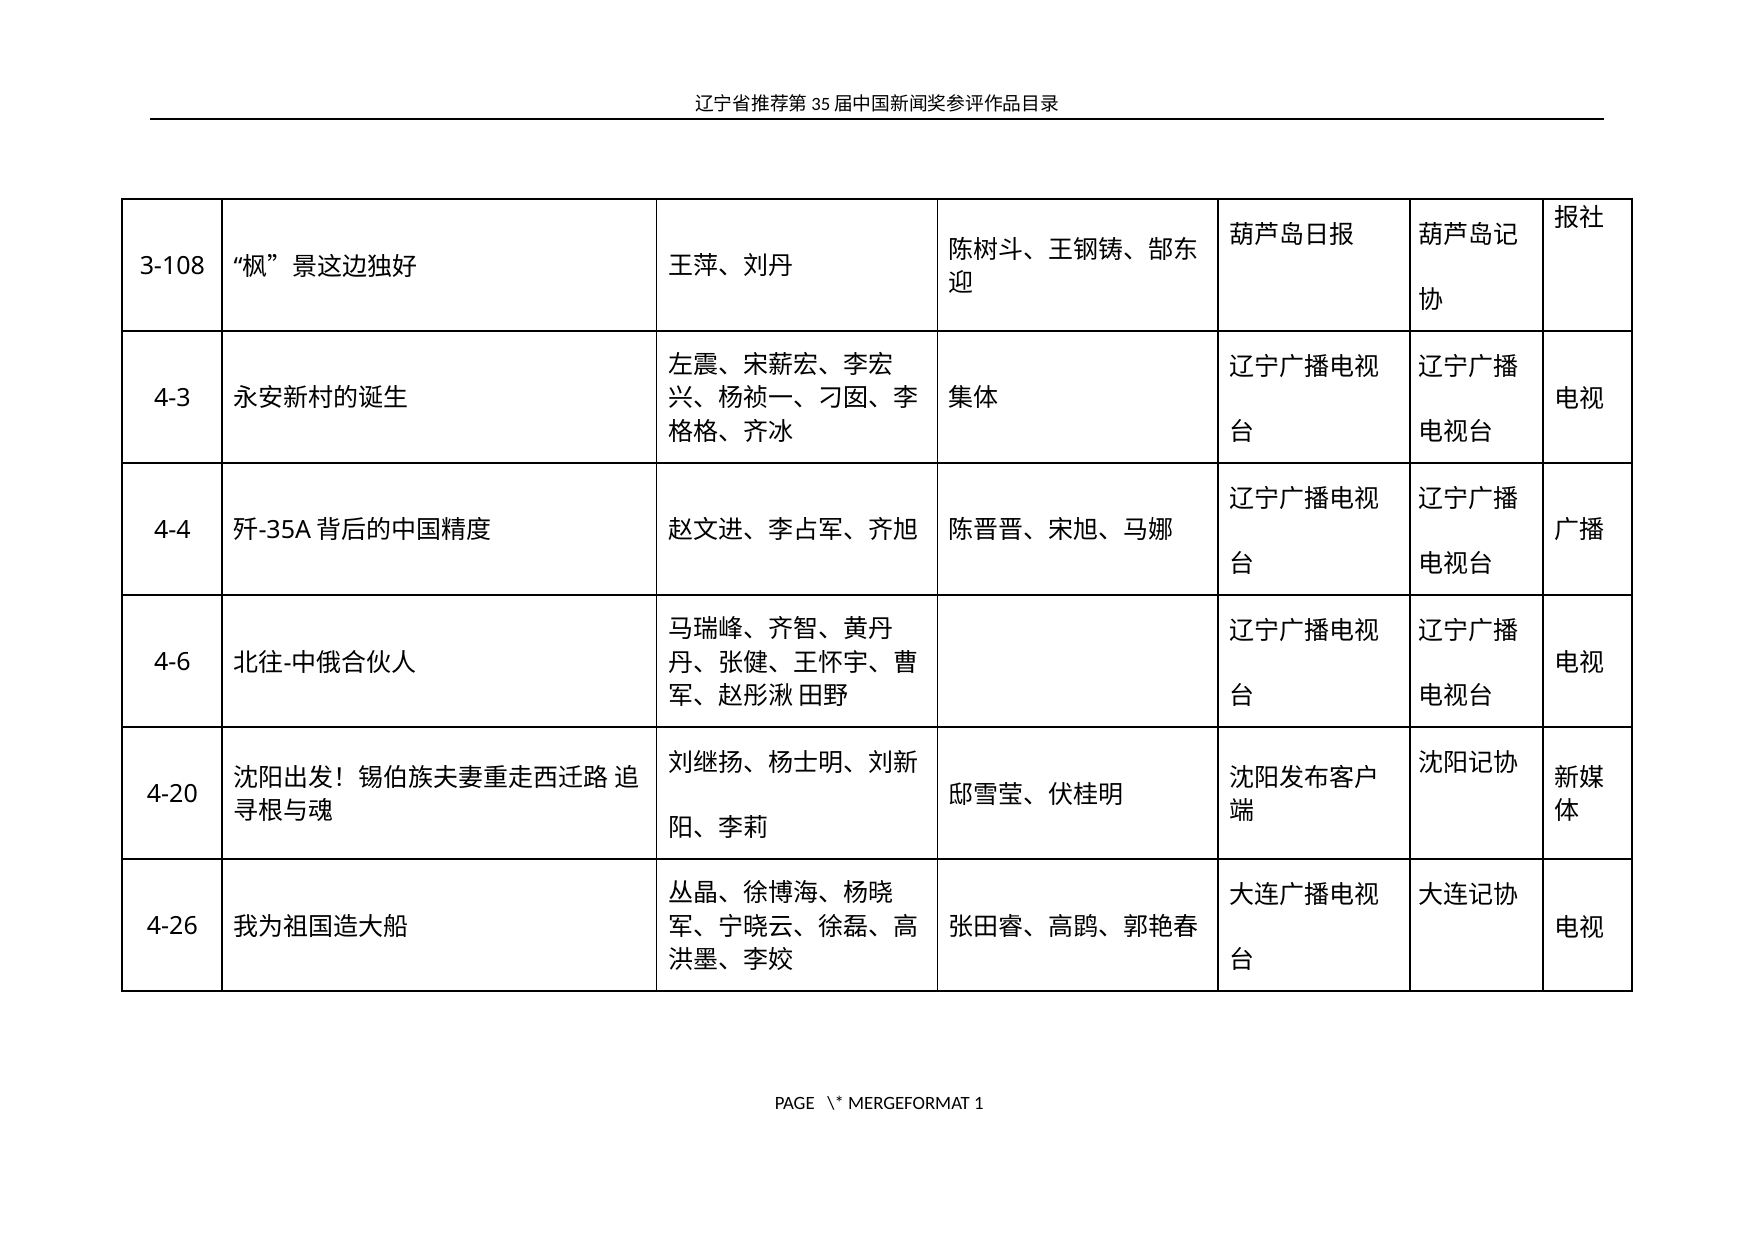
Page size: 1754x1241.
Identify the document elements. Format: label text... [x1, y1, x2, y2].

table_cell 左震、宋薪宏、李宏兴、杨祯一、刁囡、李格格、齐冰 [657, 332, 937, 462]
table_cell 邸雪莹、伏桂明 [938, 728, 1217, 858]
table_cell 永安新村的诞生 [223, 332, 656, 462]
table_cell 辽宁广播电视台 [1219, 464, 1409, 594]
table_cell 4-26 [123, 860, 221, 990]
table_cell 4-4 [123, 464, 221, 594]
table_cell 辽宁广播电视台 [1411, 332, 1542, 462]
table_cell “枫”景这边独好 [223, 200, 656, 330]
table_cell 陈晋晋、宋旭、马娜 [938, 464, 1217, 594]
table_cell 报社 [1544, 200, 1631, 330]
table_cell 丛晶、徐博海、杨晓军、宁晓云、徐磊、高洪墨、李姣 [657, 860, 937, 990]
table_cell 大连广播电视台 [1219, 860, 1409, 990]
table_cell 3-108 [123, 200, 221, 330]
table_cell 北往-中俄合伙人 [223, 596, 656, 726]
table_cell 葫芦岛记协 [1411, 200, 1542, 330]
table_cell 王萍、刘丹 [657, 200, 937, 330]
table_cell 歼-35A背后的中国精度 [223, 464, 656, 594]
table_cell 4-3 [123, 332, 221, 462]
table_cell 4-20 [123, 728, 221, 858]
table_cell 新媒体 [1544, 728, 1631, 858]
table_cell 葫芦岛日报 [1219, 200, 1409, 330]
table_cell 集体 [938, 332, 1217, 462]
table_cell 广播 [1544, 464, 1631, 594]
table_cell 张田睿、高鹍、郭艳春 [938, 860, 1217, 990]
table_cell 辽宁广播电视台 [1411, 464, 1542, 594]
table_cell 沈阳记协 [1411, 728, 1542, 858]
table_cell 沈阳出发！锡伯族夫妻重走西迁路 追寻根与魂 [223, 728, 656, 858]
table_cell 刘继扬、杨士明、刘新阳、李莉 [657, 728, 937, 858]
table_cell 电视 [1544, 596, 1631, 726]
table_cell 马瑞峰、齐智、黄丹丹、张健、王怀宇、曹军、赵彤湫 田野 [657, 596, 937, 726]
table_cell 沈阳发布客户端 [1219, 728, 1409, 858]
table_cell 赵文进、李占军、齐旭 [657, 464, 937, 594]
table_cell 4-6 [123, 596, 221, 726]
table_cell 辽宁广播电视台 [1411, 596, 1542, 726]
table_cell 大连记协 [1411, 860, 1542, 990]
table_cell 辽宁广播电视台 [1219, 332, 1409, 462]
table_cell 我为祖国造大船 [223, 860, 656, 990]
table_cell 辽宁广播电视台 [1219, 596, 1409, 726]
table_cell [938, 596, 1217, 726]
table_cell 电视 [1544, 332, 1631, 462]
table_cell 电视 [1544, 860, 1631, 990]
table_cell 陈树斗、王钢铸、郜东迎 [938, 200, 1217, 330]
